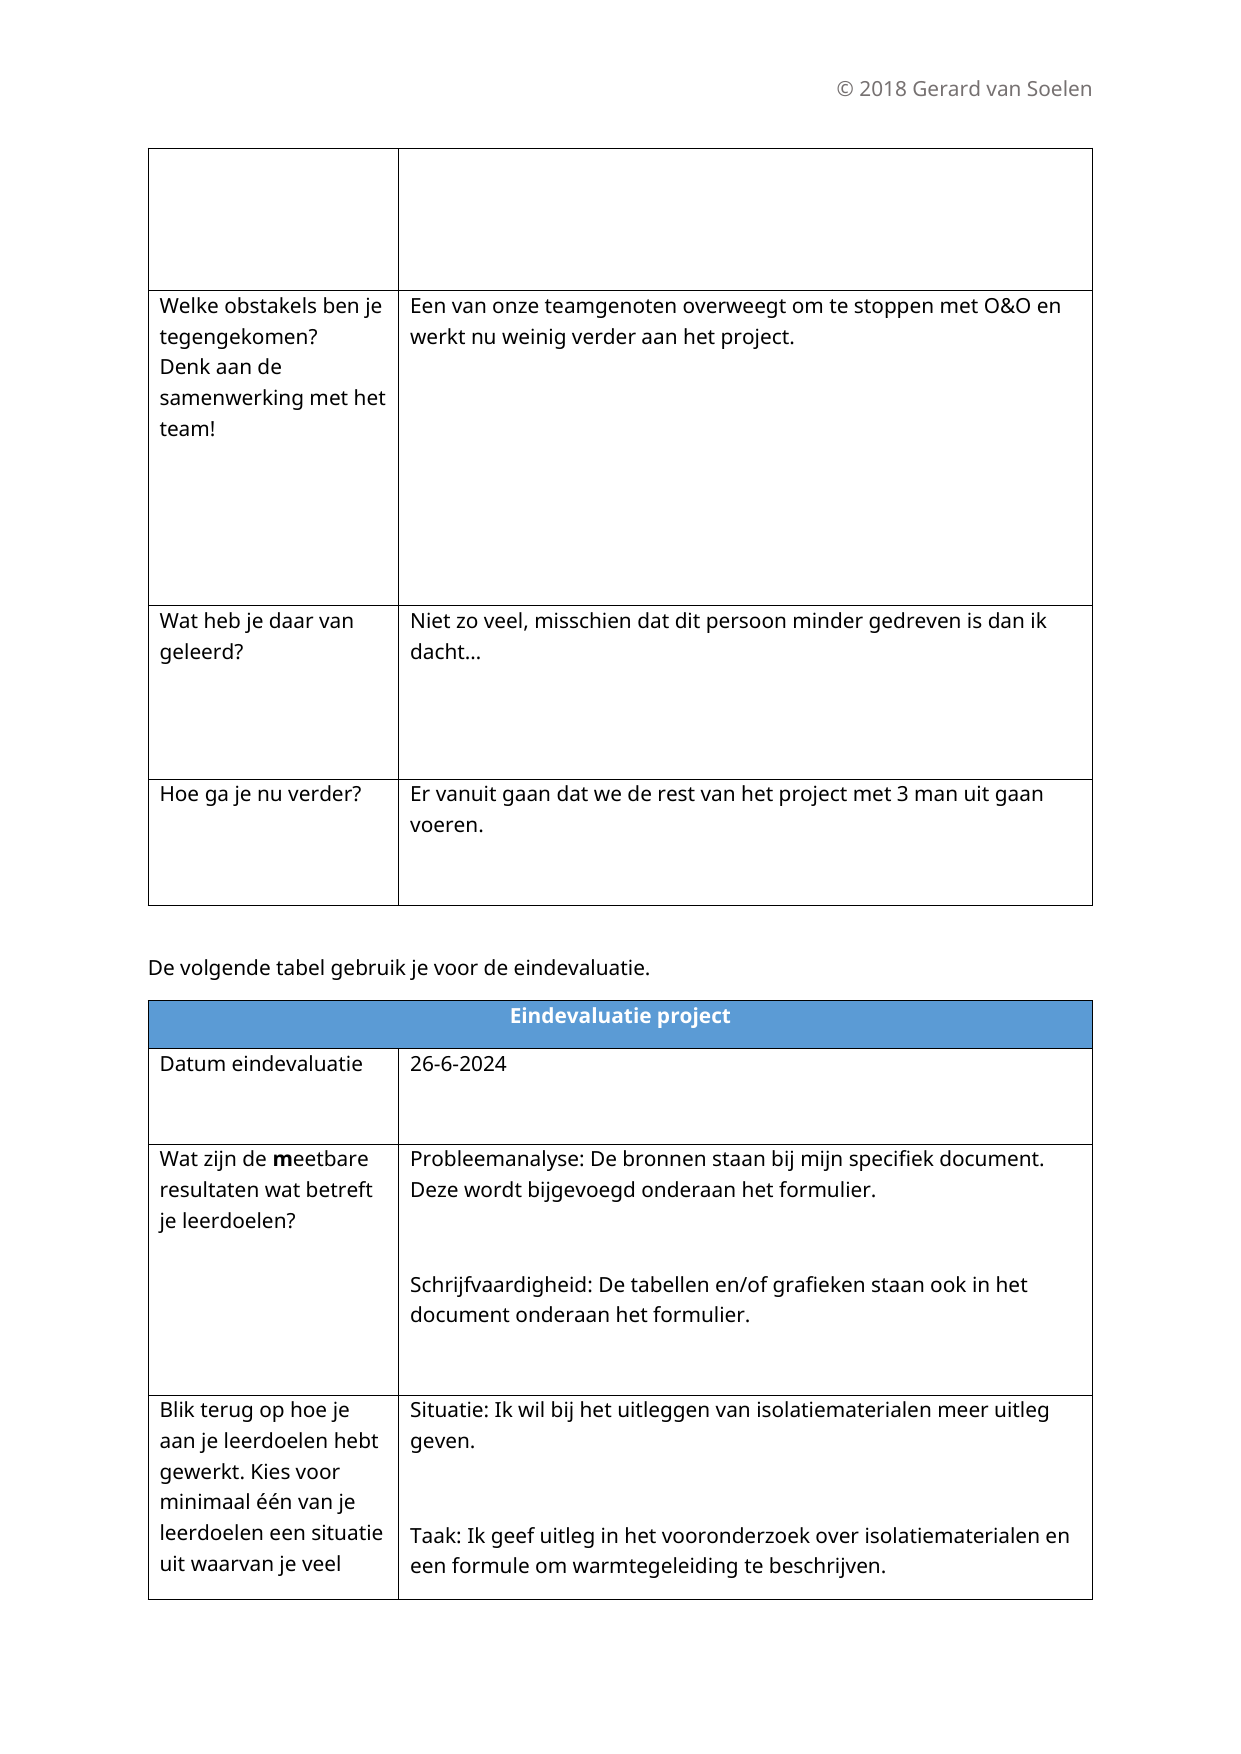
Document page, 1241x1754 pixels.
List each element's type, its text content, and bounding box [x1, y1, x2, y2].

text De volgende tabel gebruik je voor de eindevaluatie. [148, 953, 1093, 981]
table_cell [399, 1396, 1092, 1598]
table_cell Niet zo veel, misschien dat dit persoon minder gedreven is dan ik dacht… [399, 606, 1092, 778]
table_cell Er vanuit gaan dat we de rest van het project met 3 man uit gaan voeren. [399, 780, 1092, 904]
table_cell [149, 149, 398, 290]
table_cell Datum eindevaluatie [149, 1049, 398, 1143]
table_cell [149, 1396, 398, 1598]
table_cell Wat zijn de meetbare resultaten wat betreft je leerdoelen? [149, 1145, 398, 1394]
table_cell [399, 149, 1092, 290]
table_cell Hoe ga je nu verder? [149, 780, 398, 904]
table_cell Wat heb je daar van geleerd? [149, 606, 398, 778]
table_cell 26-6-2024 [399, 1049, 1092, 1143]
table_cell Welke obstakels ben je tegengekomen? Denk aan de samenwerking met het team! [149, 291, 398, 605]
table_cell Een van onze teamgenoten overweegt om te stoppen met O&O en werkt nu weinig verder aan het project. [399, 291, 1092, 605]
table_header Eindevaluatie project [149, 1001, 1092, 1048]
